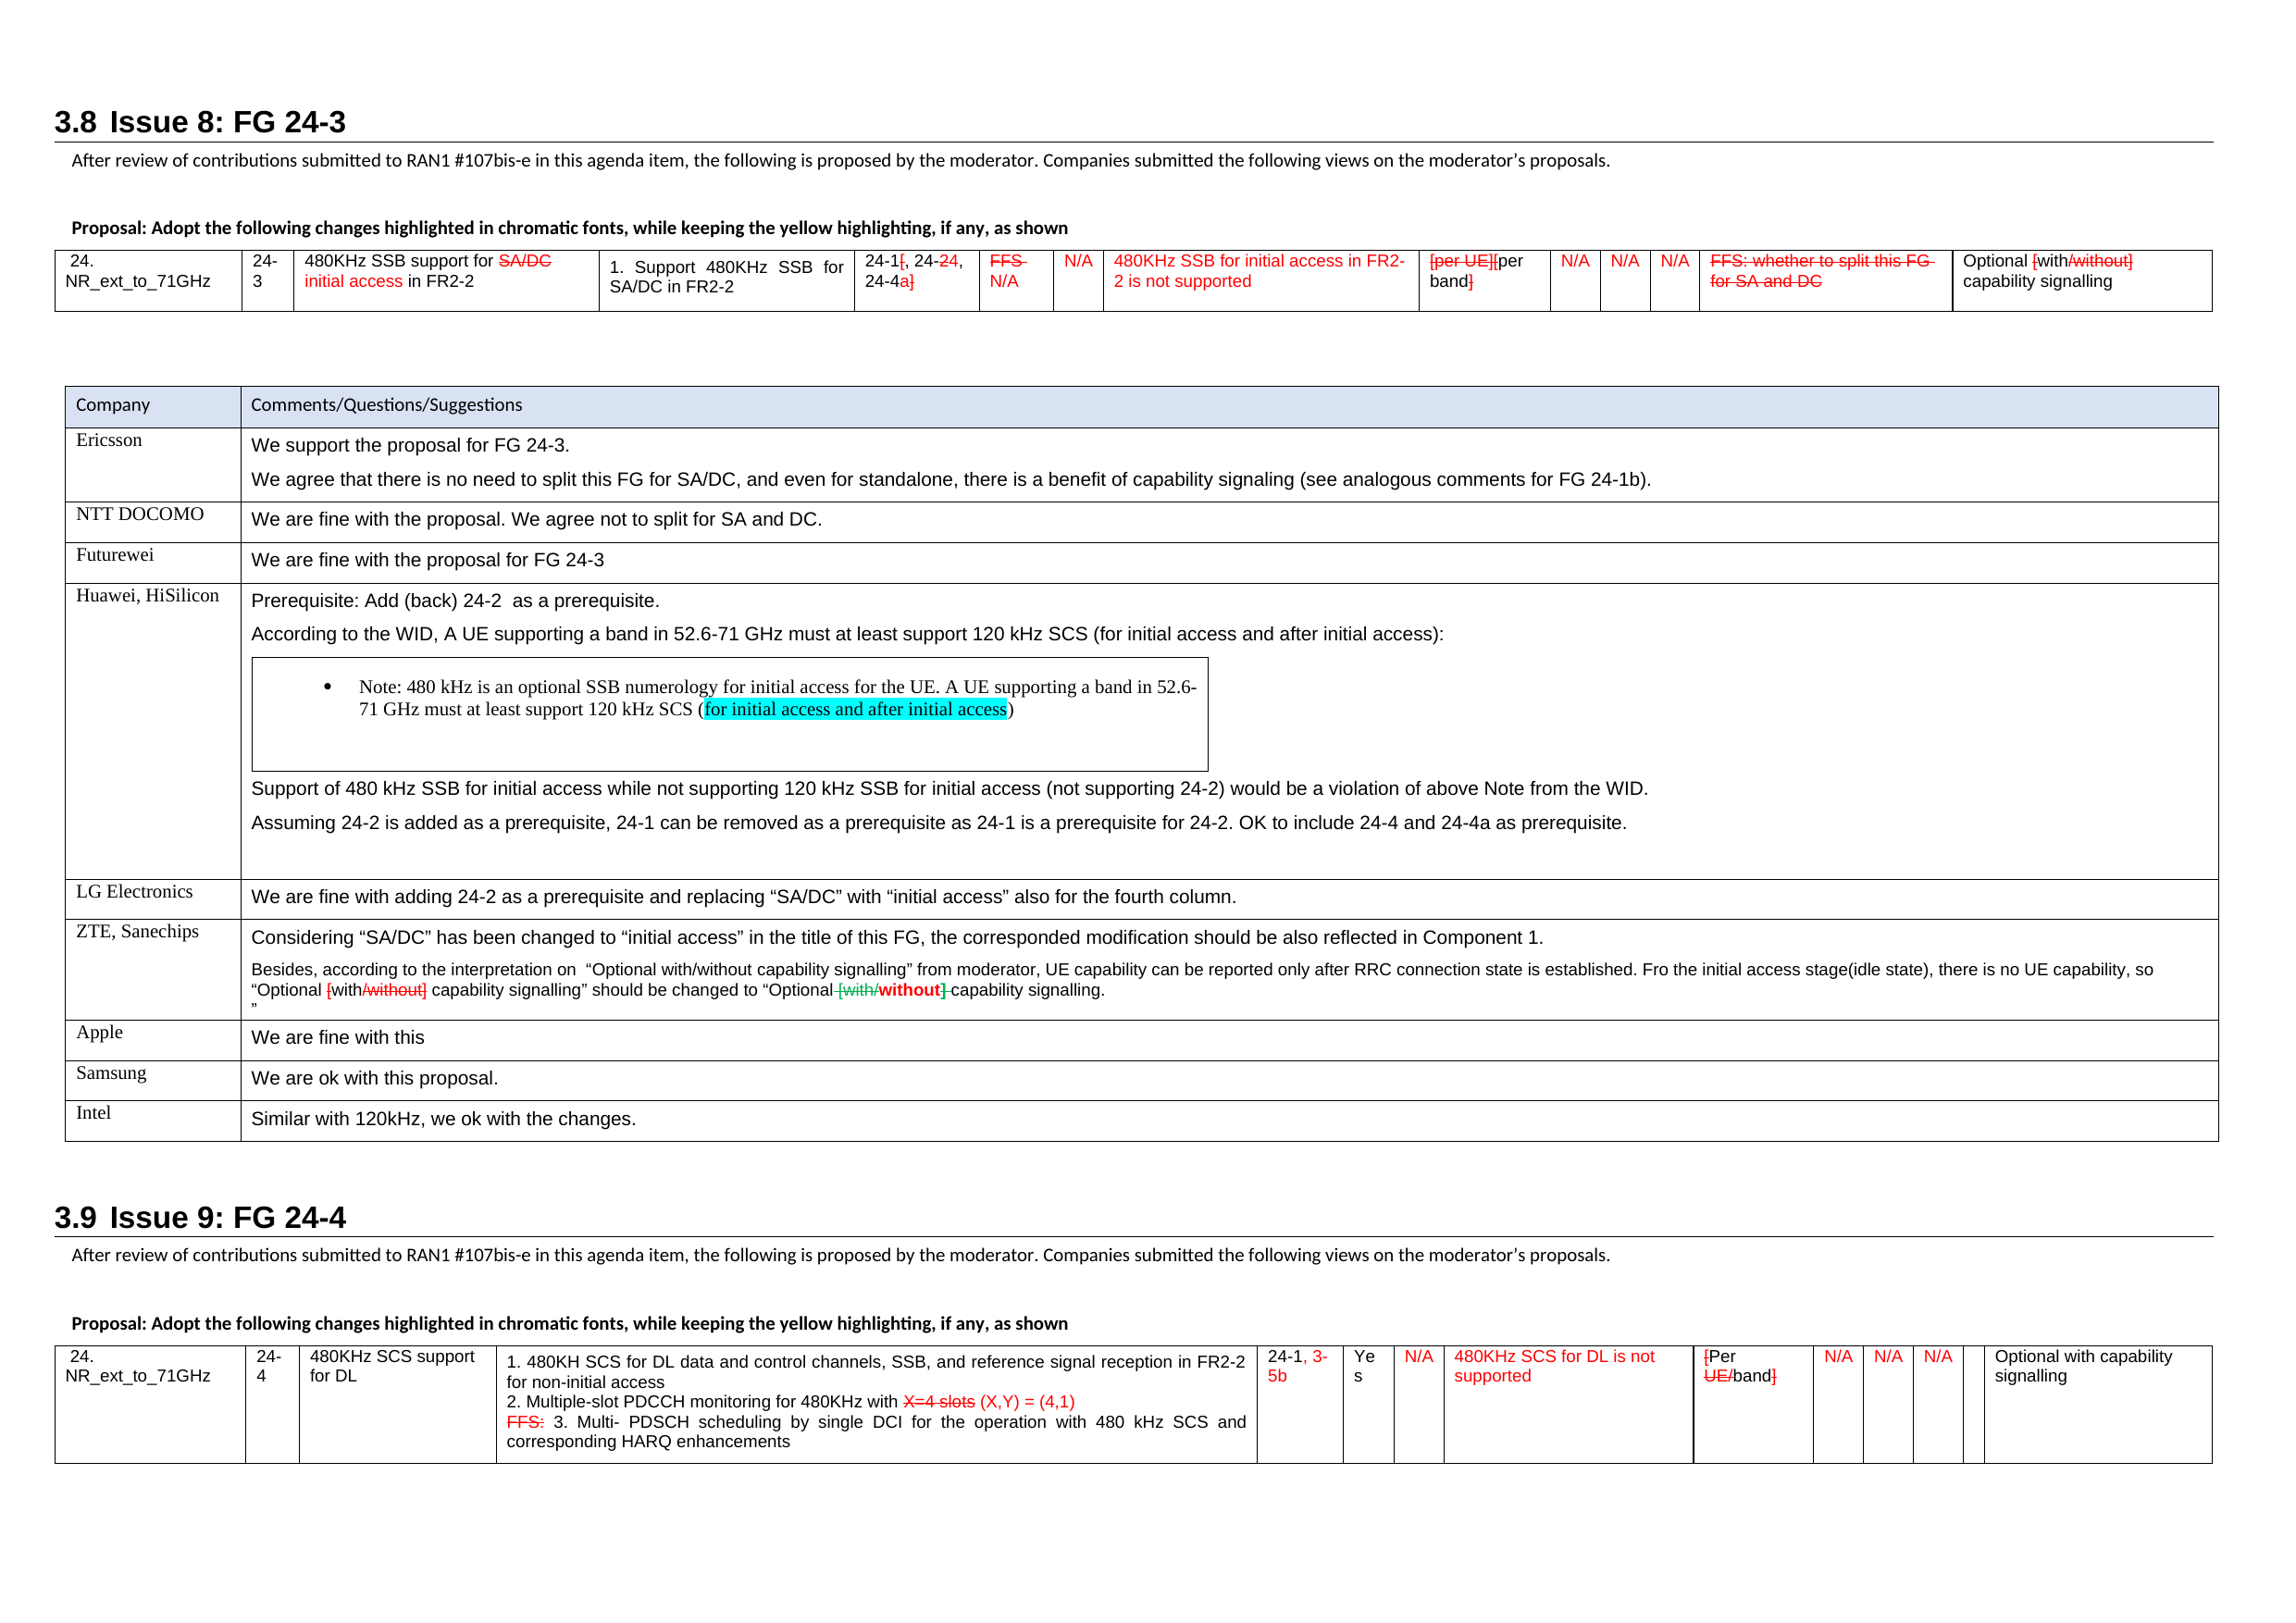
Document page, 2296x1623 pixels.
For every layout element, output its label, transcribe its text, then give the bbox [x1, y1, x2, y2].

table_header N/A [1814, 1346, 1863, 1463]
table_header 24-1[, 24-24, 24-4a] [855, 251, 979, 311]
table_header FFS N/A [980, 251, 1053, 311]
table_header 1. Support 480KHz SSB for SA/DC in FR2-2 [600, 251, 854, 311]
table_header 480KHz SSB for initial access in FR2-2 is not supported [1104, 251, 1419, 311]
table_header 480KHz SCS for DL is not supported [1445, 1346, 1693, 1463]
table_header N/A [1395, 1346, 1444, 1463]
subtitle Issue 8: FG 24-3 [54, 104, 2214, 142]
table_header [Per UE/band] [1694, 1346, 1813, 1463]
table_cell We are fine with the proposal. We agree not to split for SA and DC. [242, 502, 2218, 542]
table_header [1964, 1346, 1984, 1463]
table_header 24-4 [246, 1346, 299, 1463]
table_header N/A [1551, 251, 1600, 311]
table_cell ZTE, Sanechips [66, 920, 241, 1020]
table_header [per UE][per band] [1420, 251, 1550, 311]
table_header 24-3 [242, 251, 293, 311]
table_cell We are ok with this proposal. [242, 1061, 2218, 1100]
table_header N/A [1864, 1346, 1913, 1463]
table_header FFS: whether to split this FG for SA and DC [1700, 251, 1952, 311]
table_header Optional [with/without] capability signalling [1954, 251, 2212, 311]
subtitle Issue 9: FG 24-4 [54, 1199, 2214, 1237]
table_header N/A [1601, 251, 1650, 311]
table_header N/A [1054, 251, 1103, 311]
table_header 24-1, 3-5b [1258, 1346, 1343, 1463]
text Proposal: Adopt the following changes highlighted in chromatic fonts, while keeping the yellow highlighting, if any, as shown [54, 217, 2214, 240]
table_cell Intel [66, 1101, 241, 1141]
text Proposal: Adopt the following changes highlighted in chromatic fonts, while keeping the yellow highlighting, if any, as shown [54, 1311, 2214, 1334]
table_header 24. NR_ext_to_71GHz [56, 251, 242, 311]
table_cell Considering “SA/DC” has been changed to “initial access” in the title of this FG, the corresponded modification should be also reflected in Component 1. Besides, according to the interpretation on “Optional with/without capability signalling” from moderator, UE capability can be reported only after RRC connection state is established. Fro the initial access stage(idle state), there is no UE capability, so “Optional [with/without] capability signalling” should be changed to “Optional [with/without] capability signalling. ” [242, 920, 2218, 1020]
table_header Optional with capability signalling [1985, 1346, 2212, 1463]
table_header 24. NR_ext_to_71GHz [56, 1346, 245, 1463]
table_cell Futurewei [66, 543, 241, 582]
table_header 1. 480KH SCS for DL data and control channels, SSB, and reference signal reception in FR2-2 for non-initial access 2. Multiple-slot PDCCH monitoring for 480KHz with X=4 slots (X,Y) = (4,1) FFS: 3. Multi- PDSCH scheduling by single DCI for the operation with 480 kHz SCS and corresponding HARQ enhancements [497, 1346, 1257, 1463]
table_cell LG Electronics [66, 880, 241, 919]
text After review of contributions submitted to RAN1 #107bis-e in this agenda item, the following is proposed by the moderator. Companies submitted the following views on the moderator’s proposals. [54, 148, 2214, 172]
table_header N/A [1651, 251, 1699, 311]
table_header Company [66, 387, 241, 427]
table_header N/A [1914, 1346, 1963, 1463]
table_cell Apple [66, 1021, 241, 1060]
text After review of contributions submitted to RAN1 #107bis-e in this agenda item, the following is proposed by the moderator. Companies submitted the following views on the moderator’s proposals. [54, 1243, 2214, 1267]
table_cell We support the proposal for FG 24-3. We agree that there is no need to split this FG for SA/DC, and even for standalone, there is a benefit of capability signaling (see analogous comments for FG 24-1b). [242, 428, 2218, 502]
table_header 480KHz SCS support for DL [300, 1346, 496, 1463]
table_cell We are fine with this [242, 1021, 2218, 1060]
table_cell Ericsson [66, 428, 241, 502]
table_cell Huawei, HiSilicon [66, 584, 241, 878]
table_cell We are fine with the proposal for FG 24-3 [242, 543, 2218, 582]
table_header Comments/Questions/Suggestions [242, 387, 2218, 427]
table_cell Samsung [66, 1061, 241, 1100]
table_cell NTT DOCOMO [66, 502, 241, 542]
table_cell Similar with 120kHz, we ok with the changes. [242, 1101, 2218, 1141]
table_header Yes [1344, 1346, 1394, 1463]
table_cell We are fine with adding 24-2 as a prerequisite and replacing “SA/DC” with “initial access” also for the fourth column. [242, 880, 2218, 919]
table_cell Prerequisite: Add (back) 24-2 as a prerequisite. According to the WID, A UE supporting a band in 52.6-71 GHz must at least support 120 kHz SCS (for initial access and after initial access): Support of 480 kHz SSB for initial access while not supporting 120 kHz SSB for initial access (not supporting 24-2) would be a violation of above Note from the WID. Assuming 24-2 is added as a prerequisite, 24-1 can be removed as a prerequisite as 24-1 is a prerequisite for 24-2. OK to include 24-4 and 24-4a as prerequisite. [242, 584, 2218, 878]
table_header 480KHz SSB support for SA/DC initial access in FR2-2 [294, 251, 599, 311]
